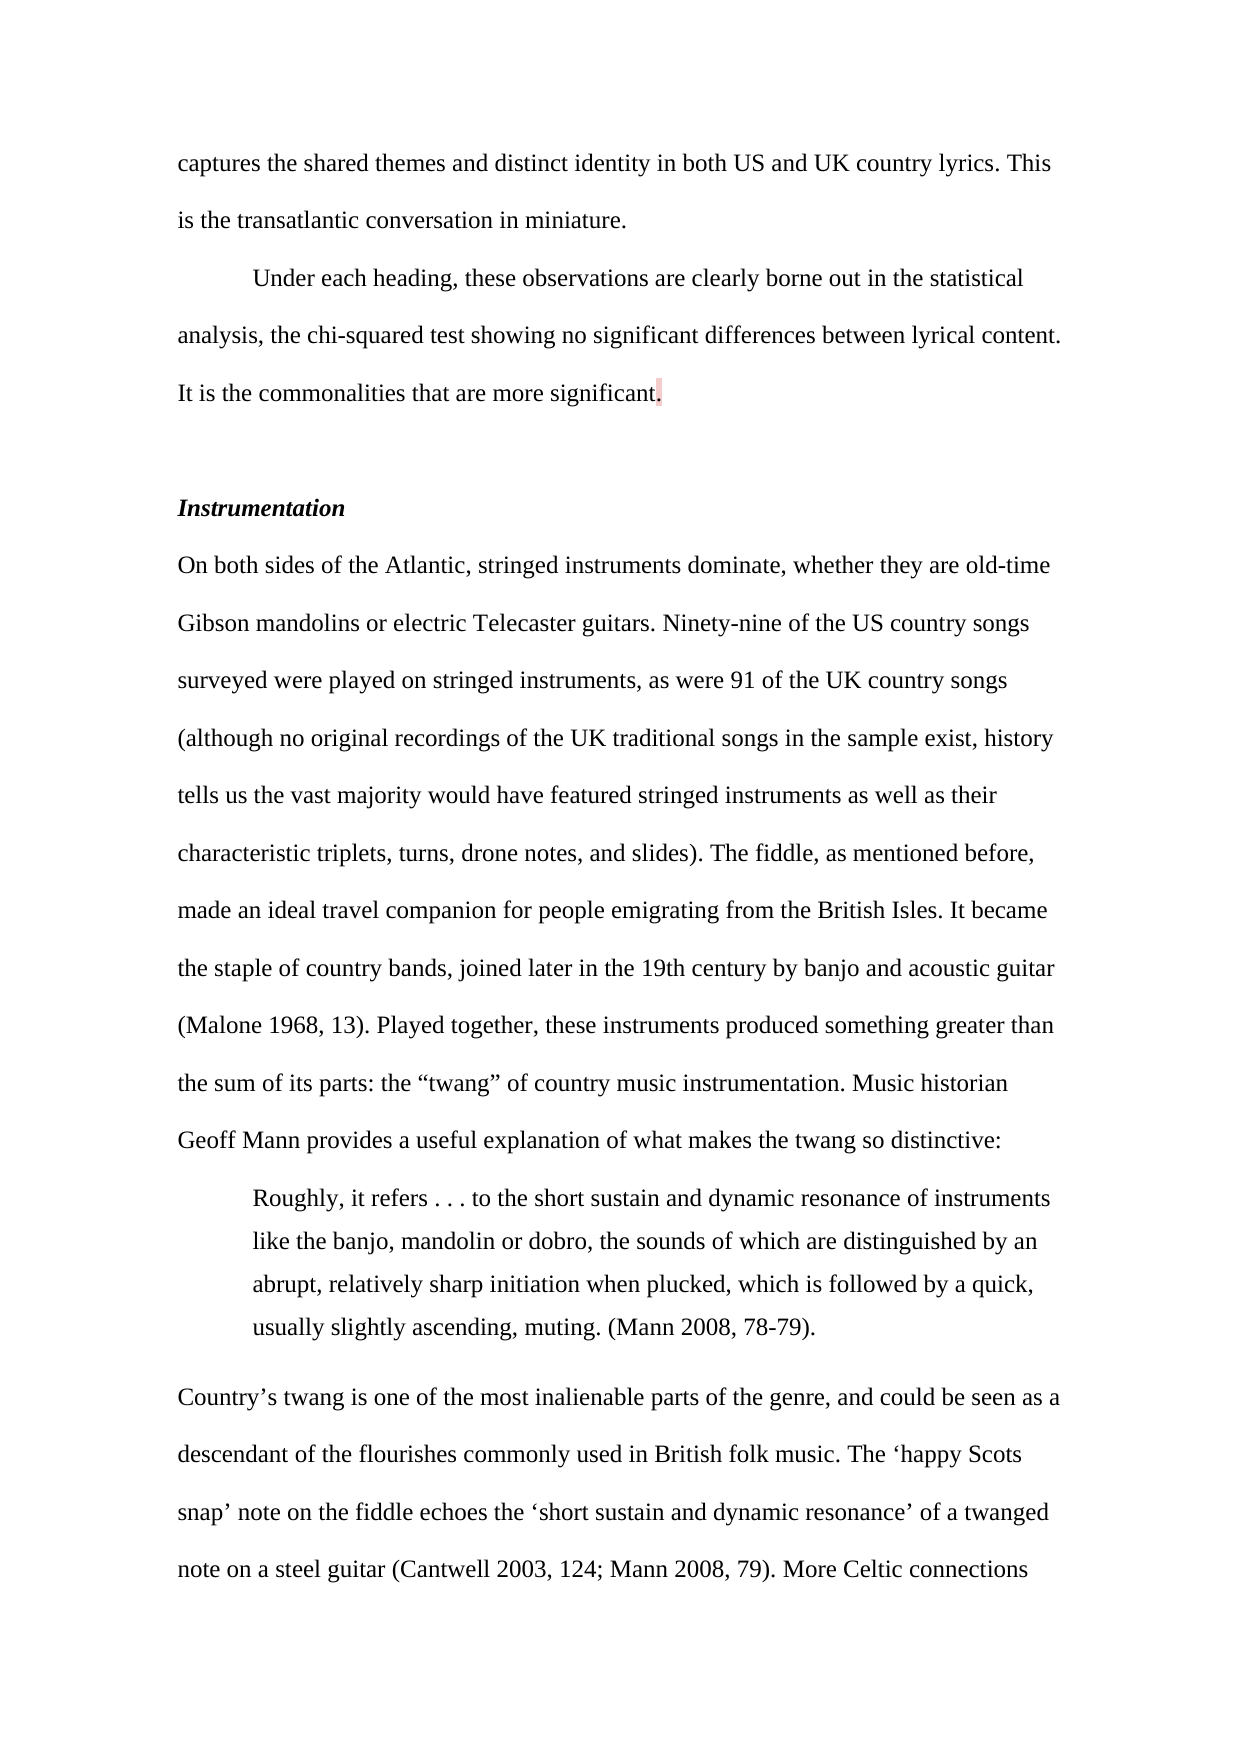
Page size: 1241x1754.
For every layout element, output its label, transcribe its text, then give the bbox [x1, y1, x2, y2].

text Roughly, it refers . . . to the short sustain and dynamic resonance of instruments like the banjo, mandolin or dobro, the sounds of which are distinguished by an abrupt, relatively sharp initiation when plucked, which is followed by a quick, usually slightly ascending, muting. (Mann 2008, 78-79). [252, 1183, 1063, 1341]
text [177, 148, 1063, 234]
text On both sides of the Atlantic, stringed instruments dominate, whether they are old-time Gibson mandolins or electric Telecaster guitars. Ninety-nine of the US country songs surveyed were played on stringed instruments, as were 91 of the UK country songs (although no original recordings of the UK traditional songs in the sample exist, history tells us the vast majority would have featured stringed instruments as well as their characteristic triplets, turns, drone notes, and slides). The fiddle, as mentioned before, made an ideal travel companion for people emigrating from the British Isles. It became the staple of country bands, joined later in the 19th century by banjo and acoustic guitar (Malone 1968, 13). Played together, these instruments produced something greater than the sum of its parts: the “twang” of country music instrumentation. Music historian Geoff Mann provides a useful explanation of what makes the twang so distinctive: [177, 550, 1063, 1154]
text Instrumentation [177, 493, 1063, 521]
text Under each heading, these observations are clearly borne out in the statistical analysis, the chi-squared test showing no significant differences between lyrical content. It is the commonalities that are more significant. [177, 263, 1063, 406]
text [177, 1382, 1063, 1583]
